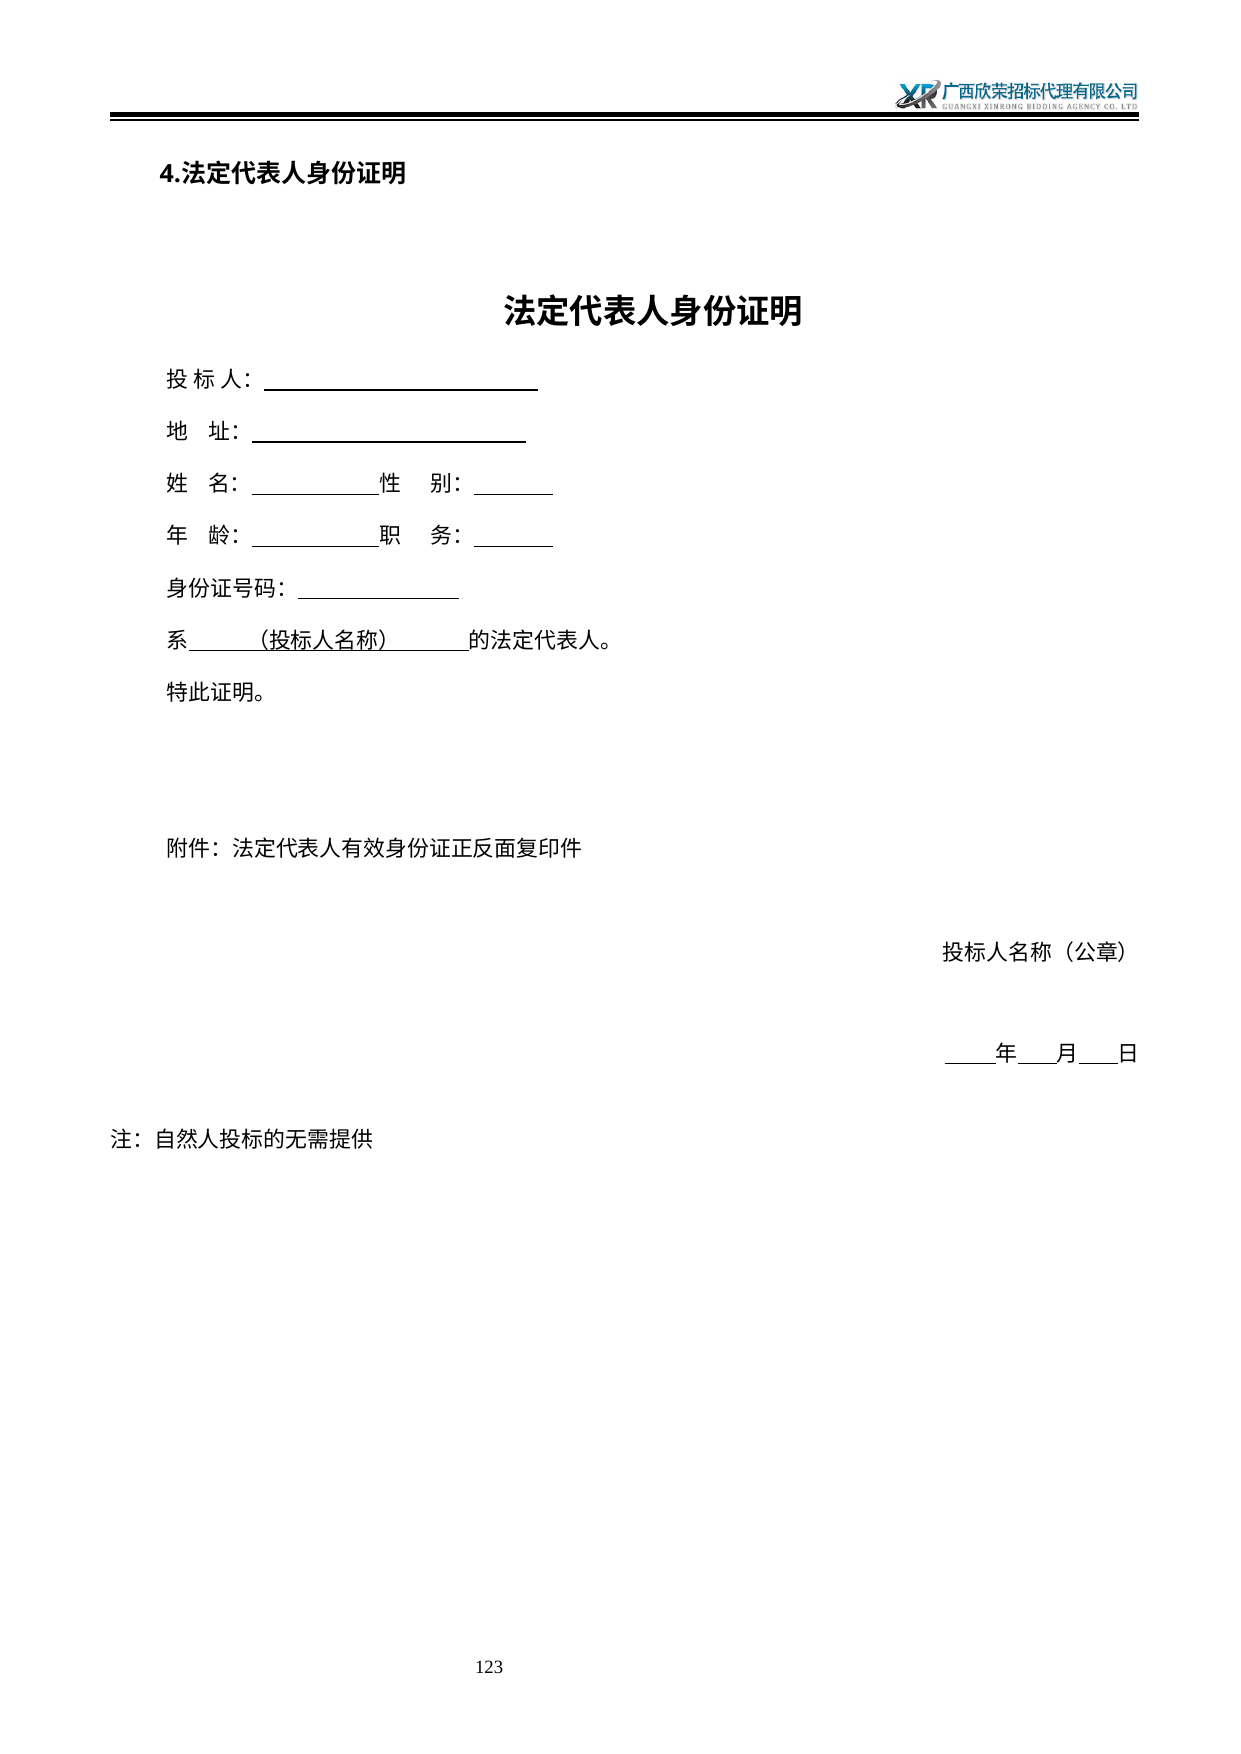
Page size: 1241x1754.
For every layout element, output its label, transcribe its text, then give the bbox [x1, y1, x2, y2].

text 注：自然人投标的无需提供 [110, 1122, 1139, 1154]
text 附件：法定代表人有效身份证正反面复印件 [166, 815, 1139, 867]
text 年 龄： 职 务： [166, 502, 1139, 554]
text 年 月 日 [166, 1036, 1139, 1067]
text 地 址： [166, 398, 1139, 450]
text 法定代表人身份证明 [166, 285, 1139, 333]
picture [891, 76, 1140, 112]
text 4.法定代表人身份证明 [110, 153, 1139, 190]
text 投标人名称（公章） [166, 919, 1139, 971]
text 投 标 人： [166, 346, 1139, 398]
text 特此证明。 [166, 658, 1139, 711]
text 系 （投标人名称） 的法定代表人。 [166, 606, 1139, 658]
text 姓 名： 性 别： [166, 450, 1139, 502]
text 身份证号码： [166, 554, 1139, 606]
